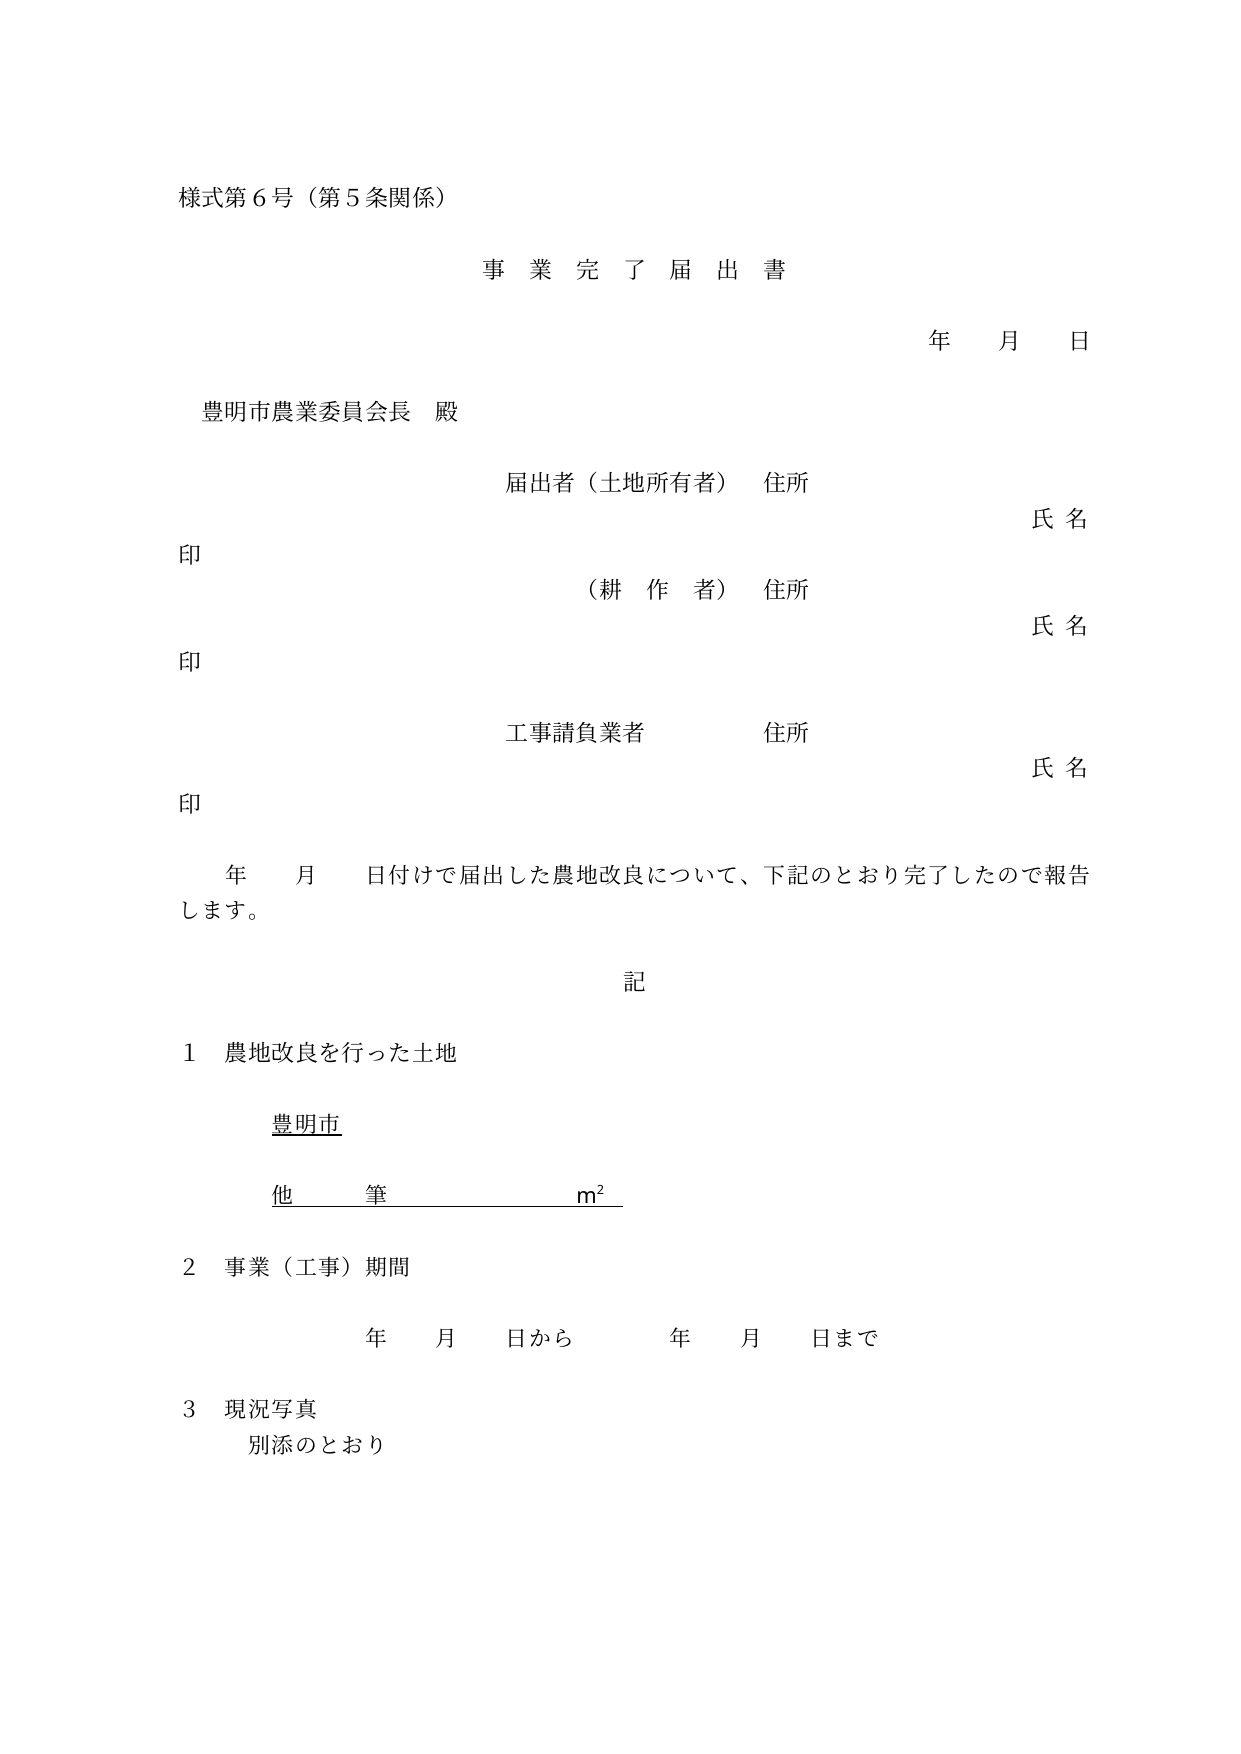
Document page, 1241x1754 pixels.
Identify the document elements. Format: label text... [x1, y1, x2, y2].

text ３ 現況写真 [178, 1390, 1092, 1426]
text 工事請負業者 住所 [178, 713, 1092, 749]
text 氏名 印 [178, 607, 1092, 678]
text 年 月 日付けで届出した農地改良について、下記のとおり完了したので報告します。 [178, 856, 1092, 927]
text 記 [178, 963, 1092, 998]
text 氏名 印 [178, 500, 1092, 571]
text 届出者（土地所有者） 住所 [178, 464, 1092, 500]
text 氏名 印 [178, 749, 1092, 820]
text １ 農地改良を行った土地 [178, 1034, 1092, 1070]
text 年 月 日から 年 月 日まで [178, 1319, 1092, 1355]
text 他 筆 m2 [178, 1177, 1092, 1212]
text 様式第６号（第５条関係） [178, 179, 1092, 215]
text 豊明市 [178, 1105, 1092, 1141]
text （耕 作 者） 住所 [178, 571, 1092, 607]
text 年 月 日 [178, 322, 1092, 357]
text 豊明市農業委員会長 殿 [178, 393, 1092, 428]
text ２ 事業（工事）期間 [178, 1248, 1092, 1283]
text 事 業 完 了 届 出 書 [178, 250, 1092, 286]
text 別添のとおり [178, 1426, 1092, 1462]
